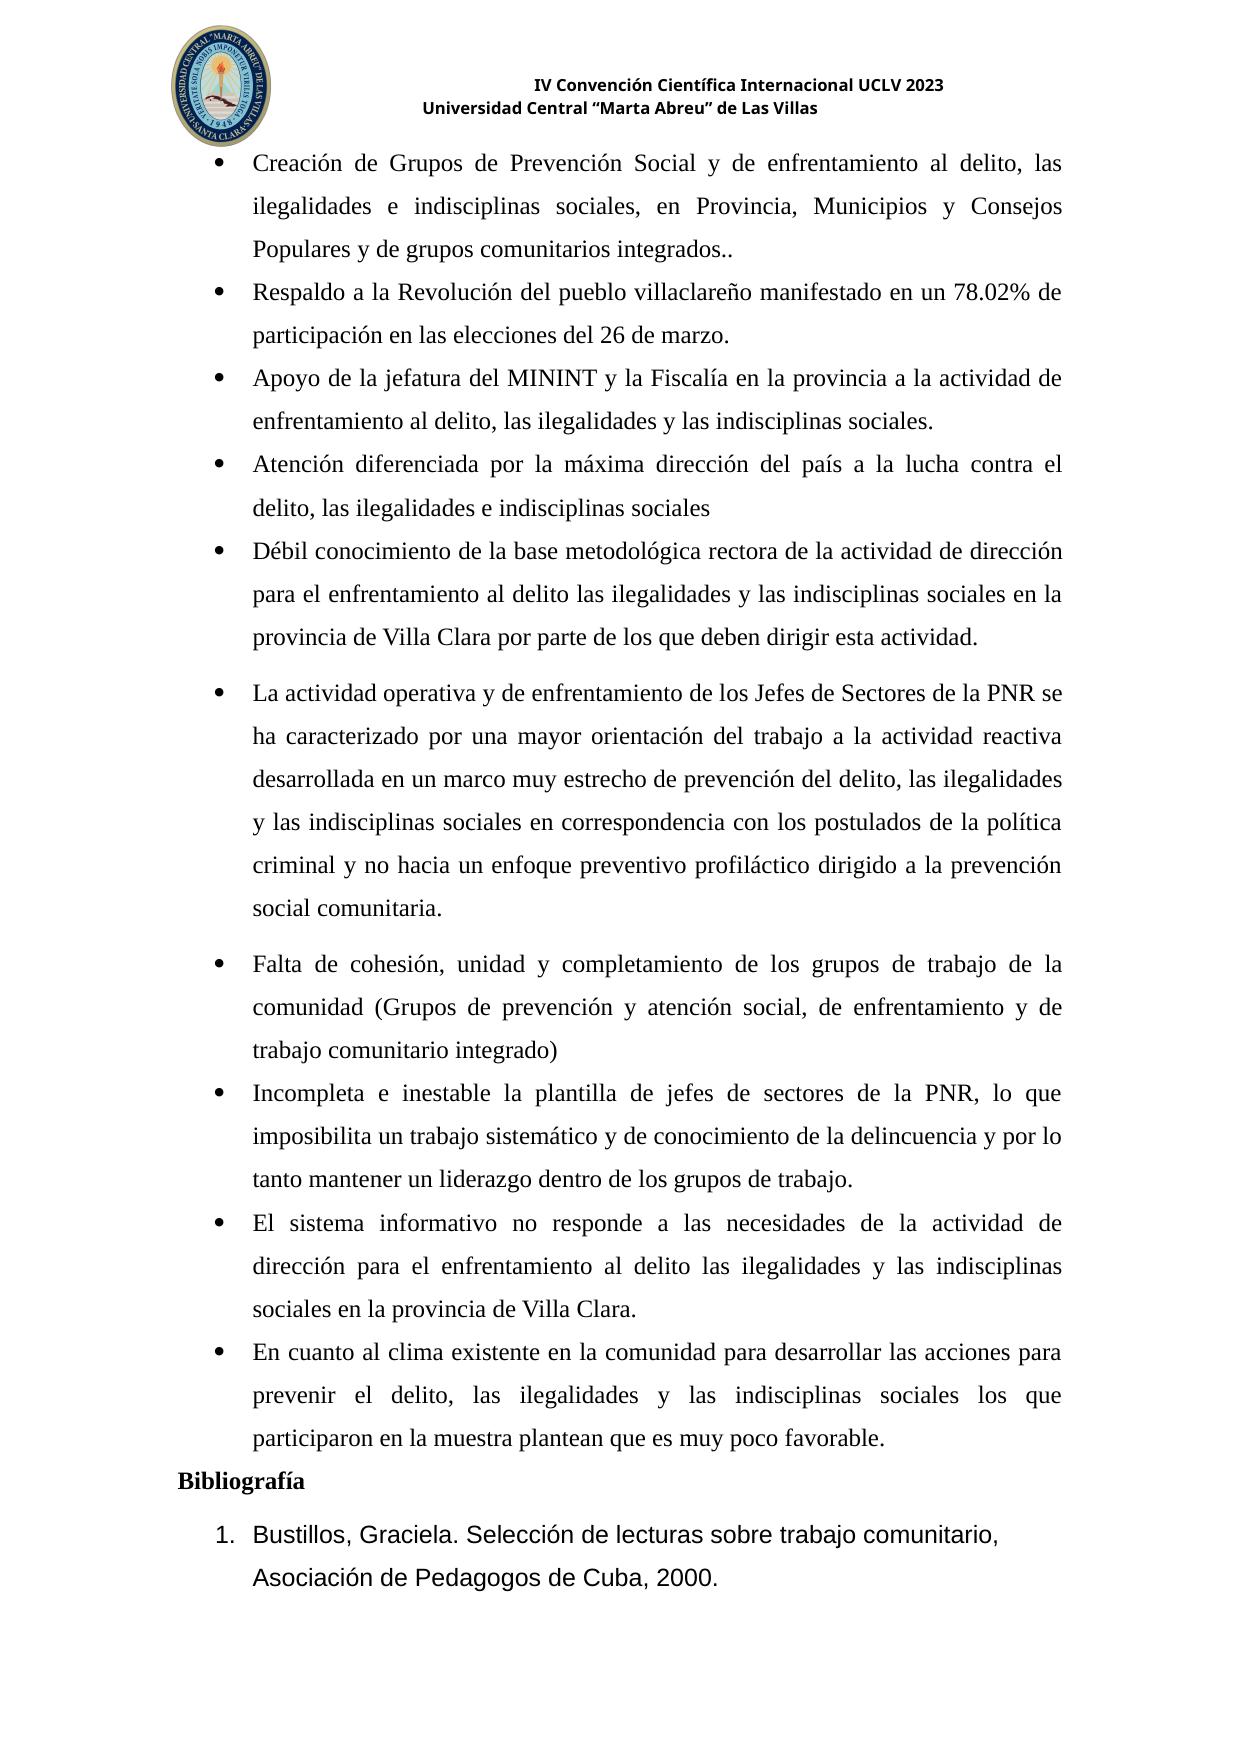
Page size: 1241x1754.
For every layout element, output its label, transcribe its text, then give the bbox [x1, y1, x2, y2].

text Bibliografía [177, 1466, 1063, 1495]
list El sistema informativo no responde a las necesidades de la actividad de dirección para el enfrentamiento al delito las ilegalidades y las indisciplinas sociales en la provincia de Villa Clara. [215, 1208, 1063, 1323]
list Débil conocimiento de la base metodológica rectora de la actividad de dirección para el enfrentamiento al delito las ilegalidades y las indisciplinas sociales en la provincia de Villa Clara por parte de los que deben dirigir esta actividad. [215, 536, 1063, 651]
list Atención diferenciada por la máxima dirección del país a la lucha contra el delito, las ilegalidades e indisciplinas sociales [215, 449, 1063, 521]
list Bustillos, Graciela. Selección de lecturas sobre trabajo comunitario, Asociación de Pedagogos de Cuba, 2000. [215, 1520, 1063, 1592]
picture [171, 25, 272, 148]
list En cuanto al clima existente en la comunidad para desarrollar las acciones para prevenir el delito, las ilegalidades y las indisciplinas sociales los que participaron en la muestra plantean que es muy poco favorable. [215, 1337, 1063, 1452]
list Incompleta e inestable la plantilla de jefes de sectores de la PNR, lo que imposibilita un trabajo sistemático y de conocimiento de la delincuencia y por lo tanto mantener un liderazgo dentro de los grupos de trabajo. [215, 1078, 1063, 1193]
list Respaldo a la Revolución del pueblo villaclareño manifestado en un 78.02% de participación en las elecciones del 26 de marzo. [215, 277, 1063, 349]
list La actividad operativa y de enfrentamiento de los Jefes de Sectores de la PNR se ha caracterizado por una mayor orientación del trabajo a la actividad reactiva desarrollada en un marco muy estrecho de prevención del delito, las ilegalidades y las indisciplinas sociales en correspondencia con los postulados de la política criminal y no hacia un enfoque preventivo profiláctico dirigido a la prevención social comunitaria. [215, 678, 1063, 922]
list Apoyo de la jefatura del MININT y la Fiscalía en la provincia a la actividad de enfrentamiento al delito, las ilegalidades y las indisciplinas sociales. [215, 363, 1063, 435]
list Creación de Grupos de Prevención Social y de enfrentamiento al delito, las ilegalidades e indisciplinas sociales, en Provincia, Municipios y Consejos Populares y de grupos comunitarios integrados.. [215, 148, 1063, 263]
list Falta de cohesión, unidad y completamiento de los grupos de trabajo de la comunidad (Grupos de prevención y atención social, de enfrentamiento y de trabajo comunitario integrado) [215, 949, 1063, 1064]
